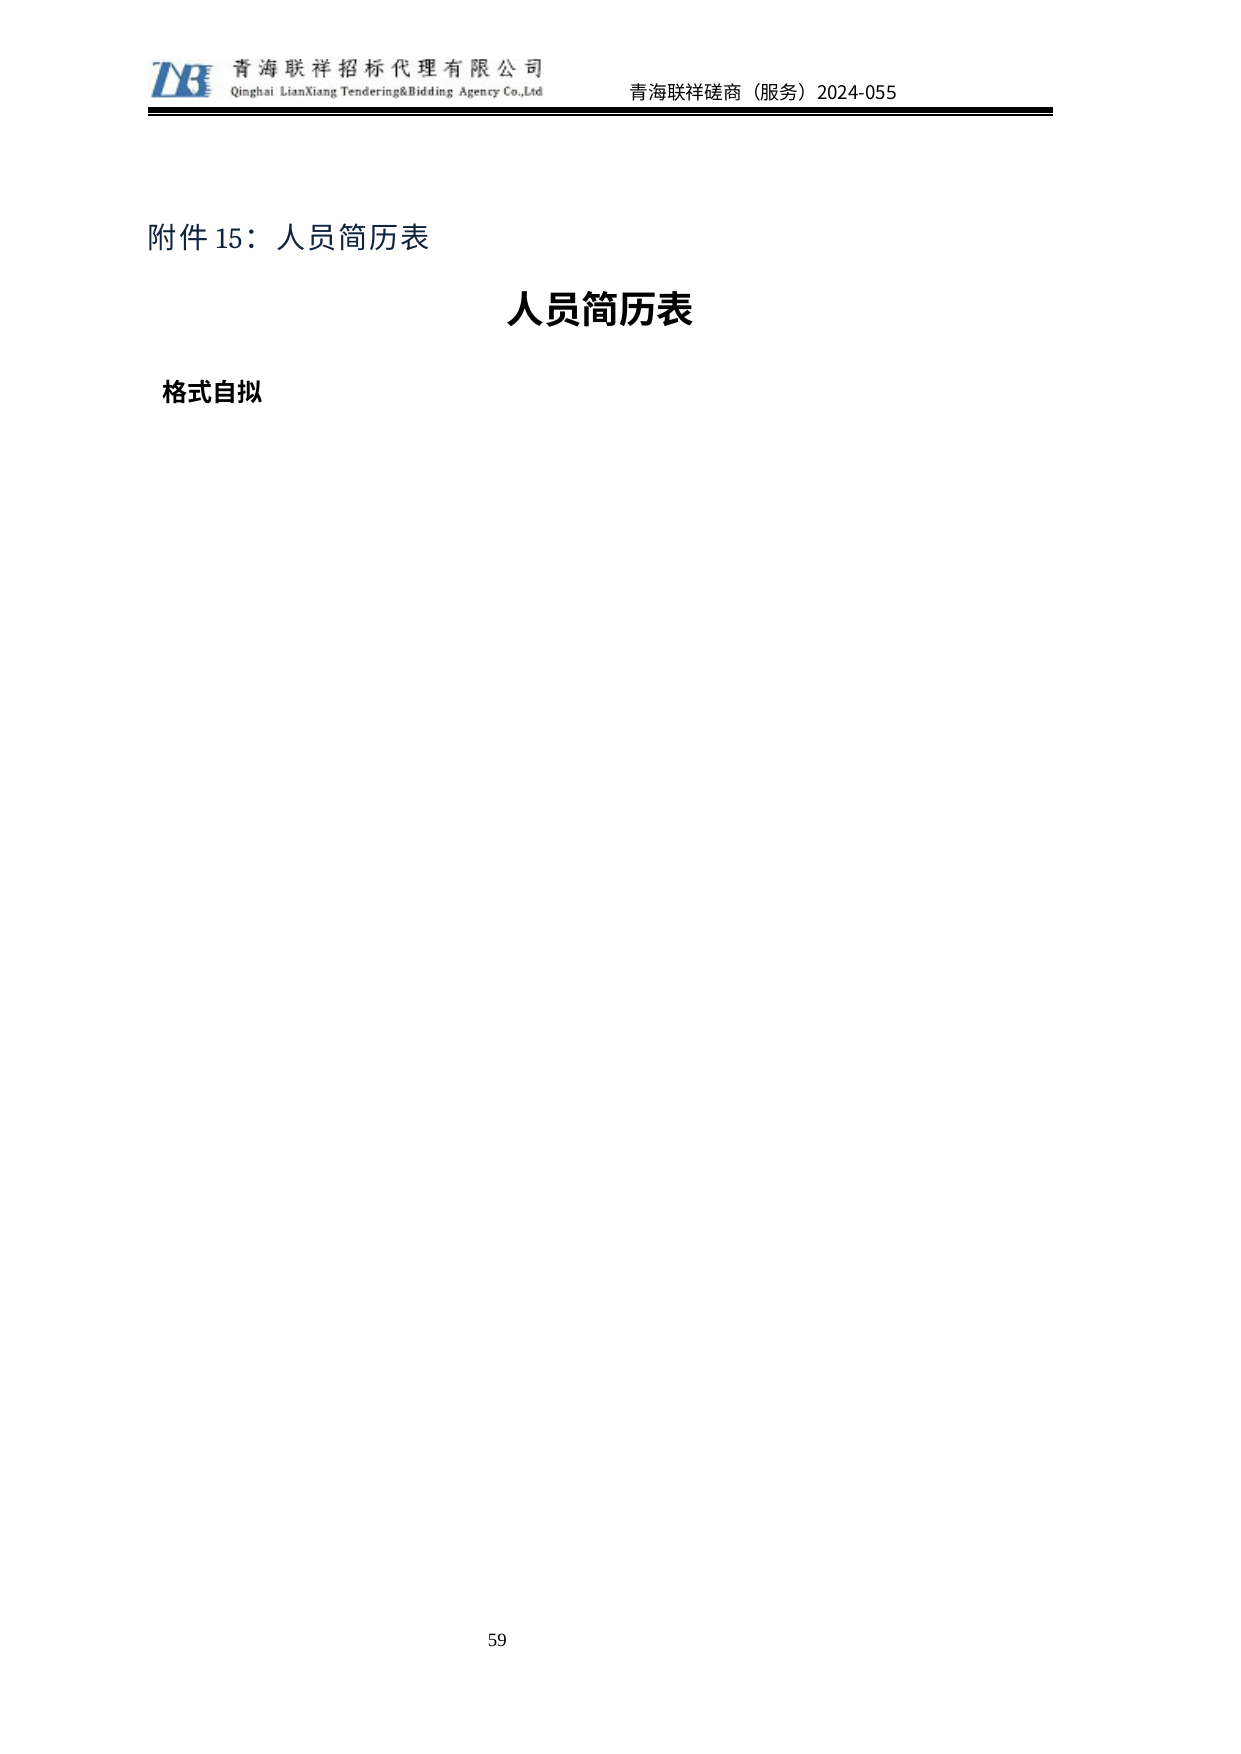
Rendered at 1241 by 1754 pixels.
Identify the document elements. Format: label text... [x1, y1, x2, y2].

subtitle 附件15：人员简历表 [148, 204, 1053, 269]
text 格式自拟 [137, 372, 1053, 409]
picture [147, 59, 544, 99]
text 人员简历表 [148, 275, 1053, 340]
